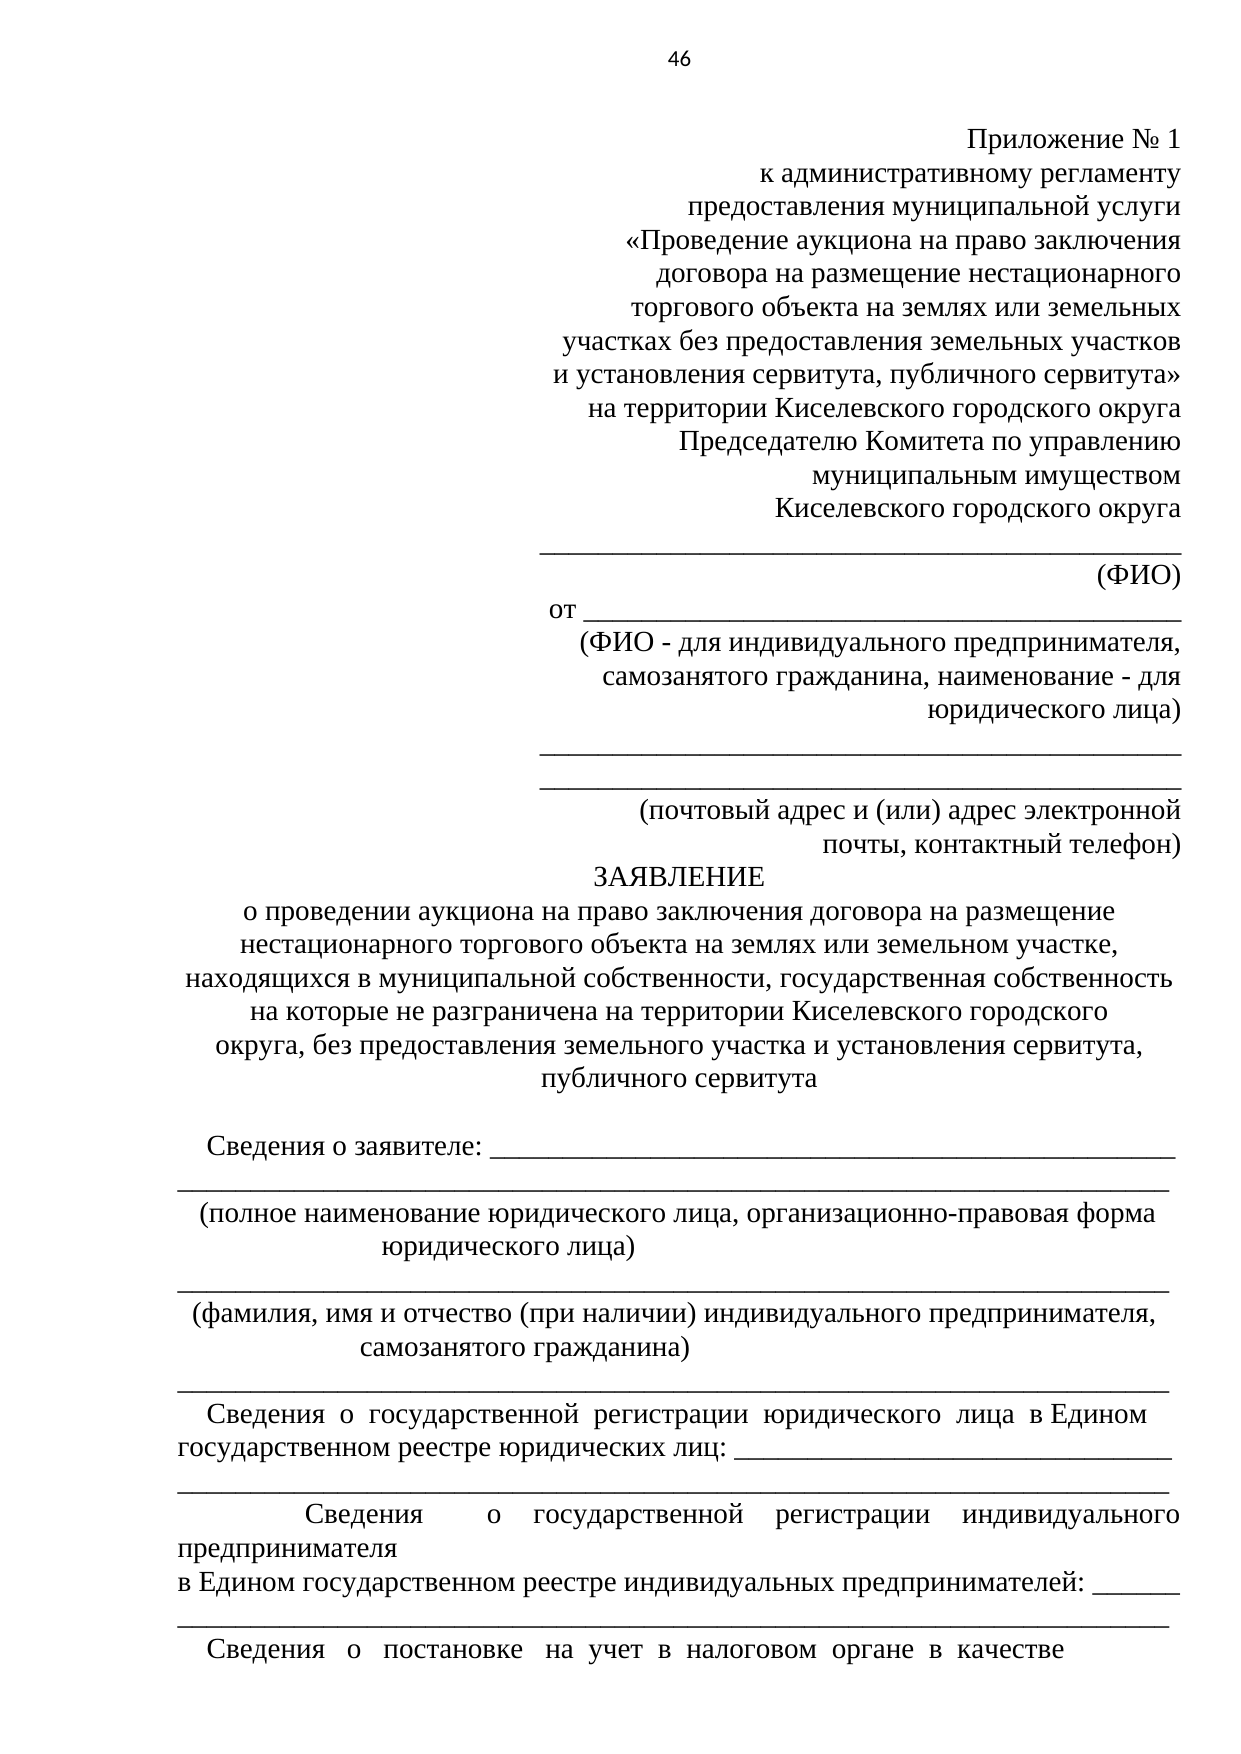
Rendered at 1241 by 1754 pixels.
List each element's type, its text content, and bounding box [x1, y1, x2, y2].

text предоставления муниципальной услуги [177, 188, 1181, 222]
subtitle публичного сервитута [177, 1061, 1181, 1094]
subtitle (ФИО - для индивидуального предпринимателя, [177, 624, 1181, 658]
subtitle (почтовый адрес и (или) адрес электронной [177, 792, 1181, 826]
text участках без предоставления земельных участков [177, 323, 1181, 356]
subtitle государственном реестре юридических лиц: ______________________________ [177, 1429, 1181, 1463]
subtitle в Едином государственном реестре индивидуальных предпринимателей: ______ [177, 1564, 1181, 1597]
subtitle ____________________________________________ [177, 524, 1181, 557]
text на территории Киселевского городского округа [177, 390, 1181, 423]
subtitle от _________________________________________ [177, 591, 1181, 624]
text Приложение № 1 [177, 121, 1181, 155]
subtitle Сведения о государственной регистрации индивидуального предпринимателя [177, 1497, 1181, 1564]
subtitle самозанятого гражданина, наименование - для [177, 658, 1181, 692]
text договора на размещение нестационарного [177, 256, 1181, 289]
text торгового объекта на землях или земельных [177, 289, 1181, 323]
subtitle ЗАЯВЛЕНИЕ [177, 859, 1181, 893]
subtitle почты, контактный телефон) [177, 826, 1181, 859]
subtitle находящихся в муниципальной собственности, государственная собственность [177, 960, 1181, 993]
subtitle (ФИО) [177, 557, 1181, 591]
subtitle ____________________________________________ [177, 725, 1181, 759]
subtitle на которые не разграничена на территории Киселевского городского [177, 993, 1181, 1027]
subtitle нестационарного торгового объекта на землях или земельном участке, [177, 926, 1181, 960]
subtitle ____________________________________________________________________ [177, 1463, 1181, 1497]
subtitle Сведения о постановке на учет в налоговом органе в качестве [177, 1631, 1181, 1664]
subtitle юридического лица) [177, 1228, 1181, 1262]
subtitle Председателю Комитета по управлению [177, 423, 1181, 457]
subtitle юридического лица) [177, 692, 1181, 725]
text «Проведение аукциона на право заключения [177, 222, 1181, 256]
text к административному регламенту [177, 155, 1181, 188]
subtitle (фамилия, имя и отчество (при наличии) индивидуального предпринимателя, [177, 1295, 1181, 1329]
subtitle округа, без предоставления земельного участка и установления сервитута, [177, 1027, 1181, 1061]
subtitle ____________________________________________________________________ [177, 1597, 1181, 1631]
subtitle о проведении аукциона на право заключения договора на размещение [177, 893, 1181, 926]
subtitle Сведения о заявителе: _______________________________________________ [177, 1128, 1181, 1161]
subtitle муниципальным имуществом [177, 457, 1181, 490]
text и установления сервитута, публичного сервитута» [177, 356, 1181, 390]
subtitle (полное наименование юридического лица, организационно-правовая форма [177, 1195, 1181, 1228]
subtitle ____________________________________________________________________ [177, 1362, 1181, 1396]
subtitle самозанятого гражданина) [177, 1329, 1181, 1362]
subtitle ____________________________________________ [177, 759, 1181, 792]
subtitle ____________________________________________________________________ [177, 1161, 1181, 1195]
subtitle ____________________________________________________________________ [177, 1262, 1181, 1295]
subtitle Киселевского городского округа [177, 490, 1181, 524]
subtitle Сведения о государственной регистрации юридического лица в Едином [177, 1396, 1181, 1429]
